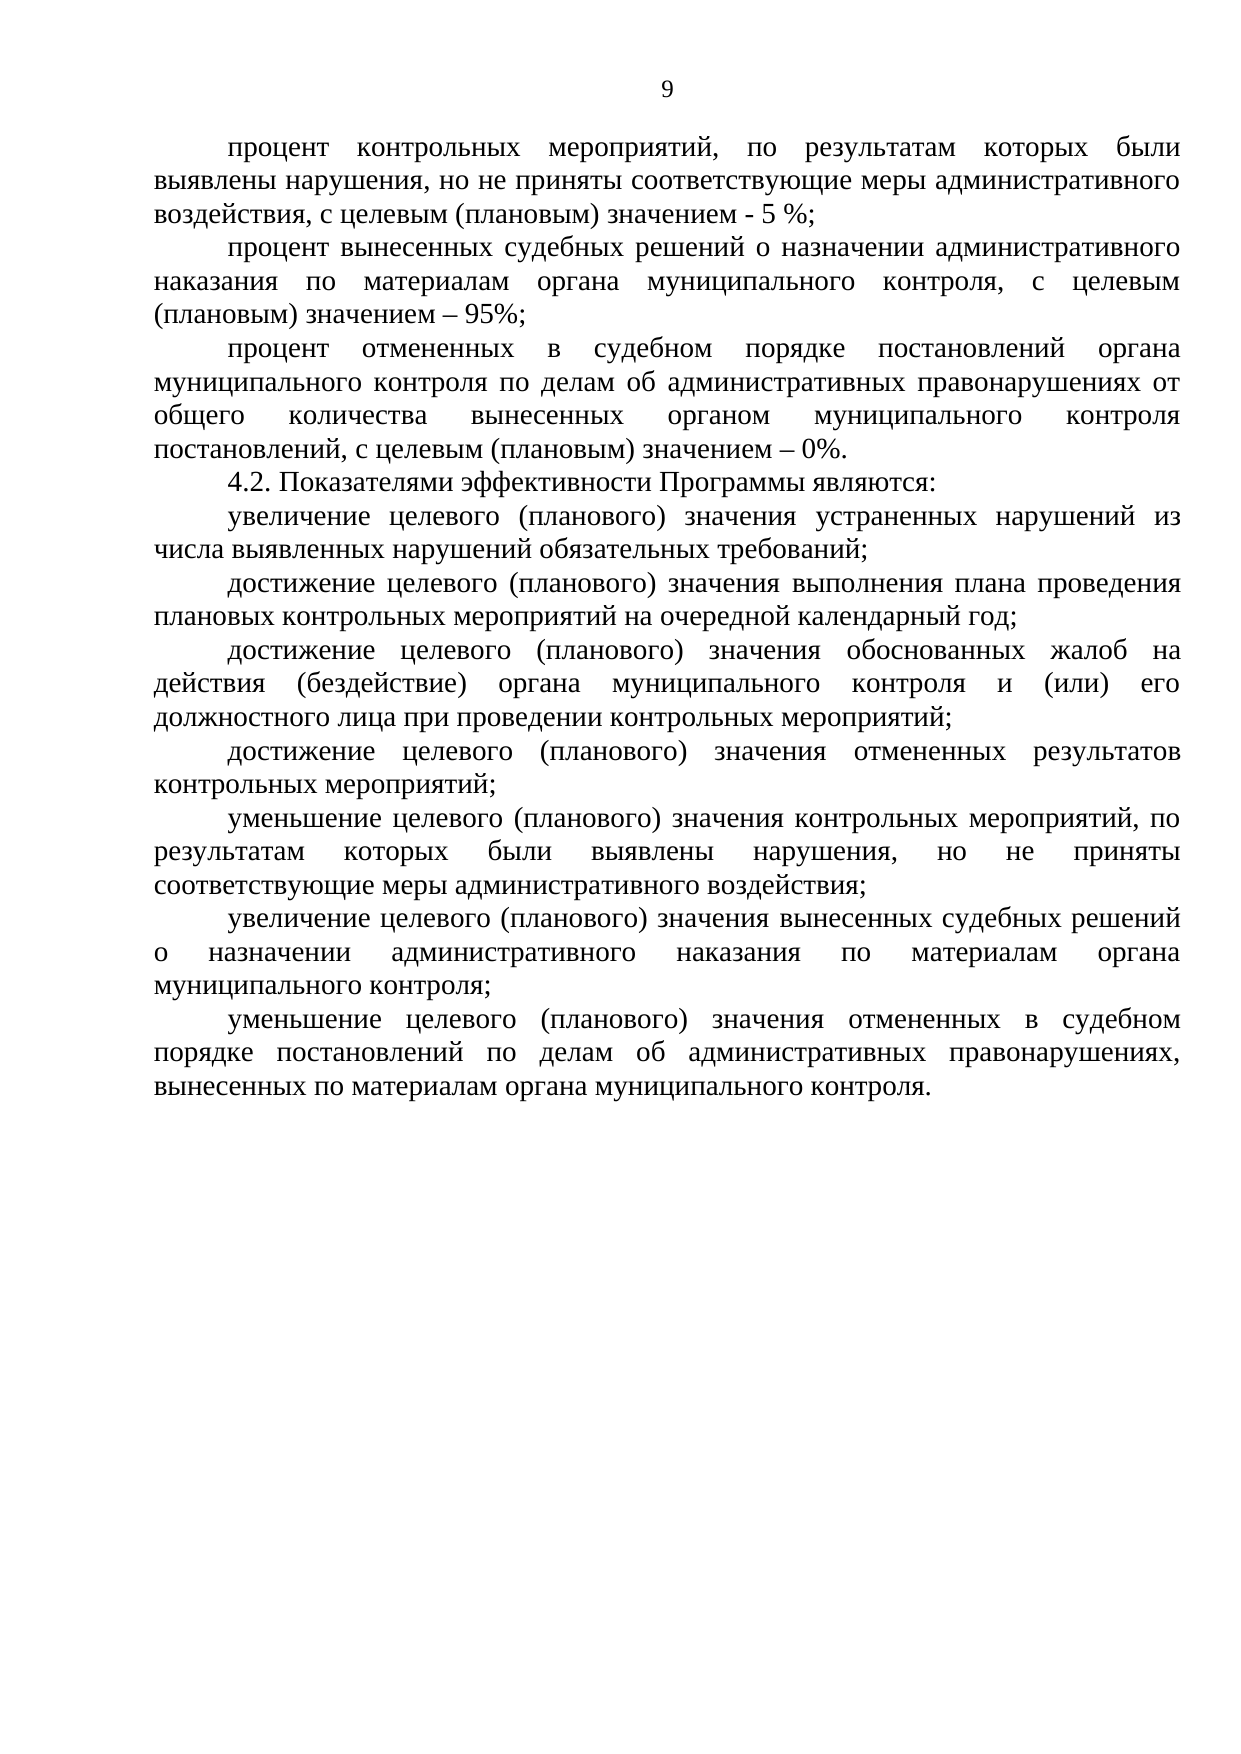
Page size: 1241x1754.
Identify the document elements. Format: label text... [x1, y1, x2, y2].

text процент контрольных мероприятий, по результатам которых были выявлены нарушения, но не приняты соответствующие меры административного воздействия, с целевым (плановым) значением - 5 %; [153, 129, 1181, 229]
text процент вынесенных судебных решений о назначении административного наказания по материалам органа муниципального контроля, с целевым (плановым) значением – 95%; [153, 229, 1181, 330]
text достижение целевого (планового) значения обоснованных жалоб на действия (бездействие) органа муниципального контроля и (или) его должностного лица при проведении контрольных мероприятий; [153, 632, 1181, 733]
text уменьшение целевого (планового) значения контрольных мероприятий, по результатам которых были выявлены нарушения, но не приняты соответствующие меры административного воздействия; [153, 800, 1181, 900]
text увеличение целевого (планового) значения устраненных нарушений из числа выявленных нарушений обязательных требований; [153, 498, 1181, 565]
text увеличение целевого (планового) значения вынесенных судебных решений о назначении административного наказания по материалам органа муниципального контроля; [153, 900, 1181, 1001]
text достижение целевого (планового) значения отмененных результатов контрольных мероприятий; [153, 733, 1181, 800]
text уменьшение целевого (планового) значения отмененных в судебном порядке постановлений по делам об административных правонарушениях, вынесенных по материалам органа муниципального контроля. [153, 1001, 1181, 1102]
text 4.2. Показателями эффективности Программы являются: [153, 464, 1181, 498]
text процент отмененных в судебном порядке постановлений органа муниципального контроля по делам об административных правонарушениях от общего количества вынесенных органом муниципального контроля постановлений, с целевым (плановым) значением – 0%. [153, 330, 1181, 464]
text достижение целевого (планового) значения выполнения плана проведения плановых контрольных мероприятий на очередной календарный год; [153, 565, 1181, 632]
